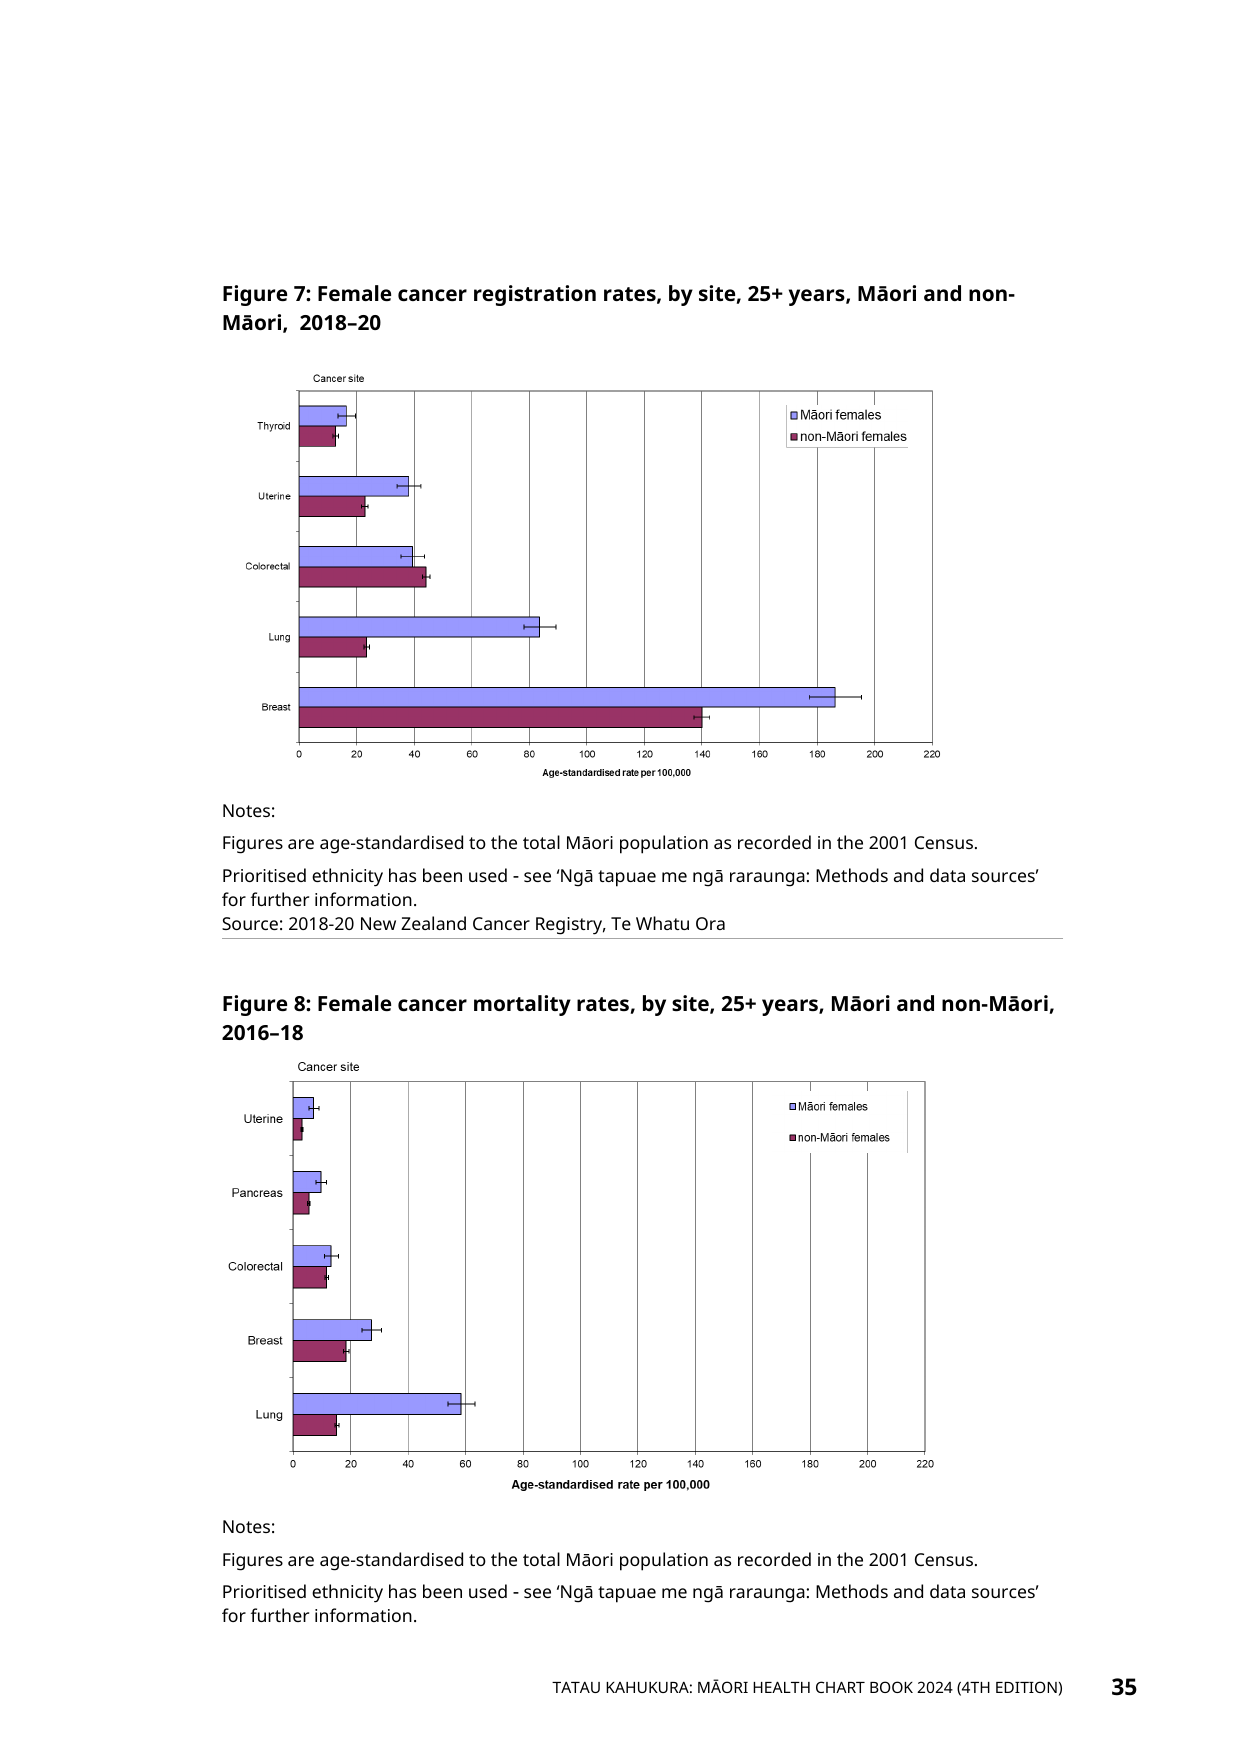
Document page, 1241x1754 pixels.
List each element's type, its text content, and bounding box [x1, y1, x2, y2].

text Prioritised ethnicity has been used - see ‘Ngā tapuae me ngā raraunga: Methods and data sources’ for further information. [222, 863, 1063, 911]
text Prioritised ethnicity has been used - see ‘Ngā tapuae me ngā raraunga: Methods and data sources’ for further information. [222, 1579, 1063, 1628]
text Notes: [222, 798, 1063, 822]
text Figure 8: Female cancer mortality rates, by site, 25+ years, Māori and non-Māori, 2016–18 [222, 989, 1063, 1046]
text Figure 7: Female cancer registration rates, by site, 25+ years, Māori and non-Māori, 2018–20 [222, 279, 1063, 336]
picture [221, 1058, 955, 1507]
text Source: 2018-20 New Zealand Cancer Registry, Te Whatu Ora [222, 911, 1063, 938]
text Notes: [222, 1514, 1063, 1539]
picture [221, 348, 947, 790]
text Figures are age-standardised to the total Māori population as recorded in the 2001 Census. [222, 831, 1063, 855]
text Figures are age-standardised to the total Māori population as recorded in the 2001 Census. [222, 1547, 1063, 1571]
